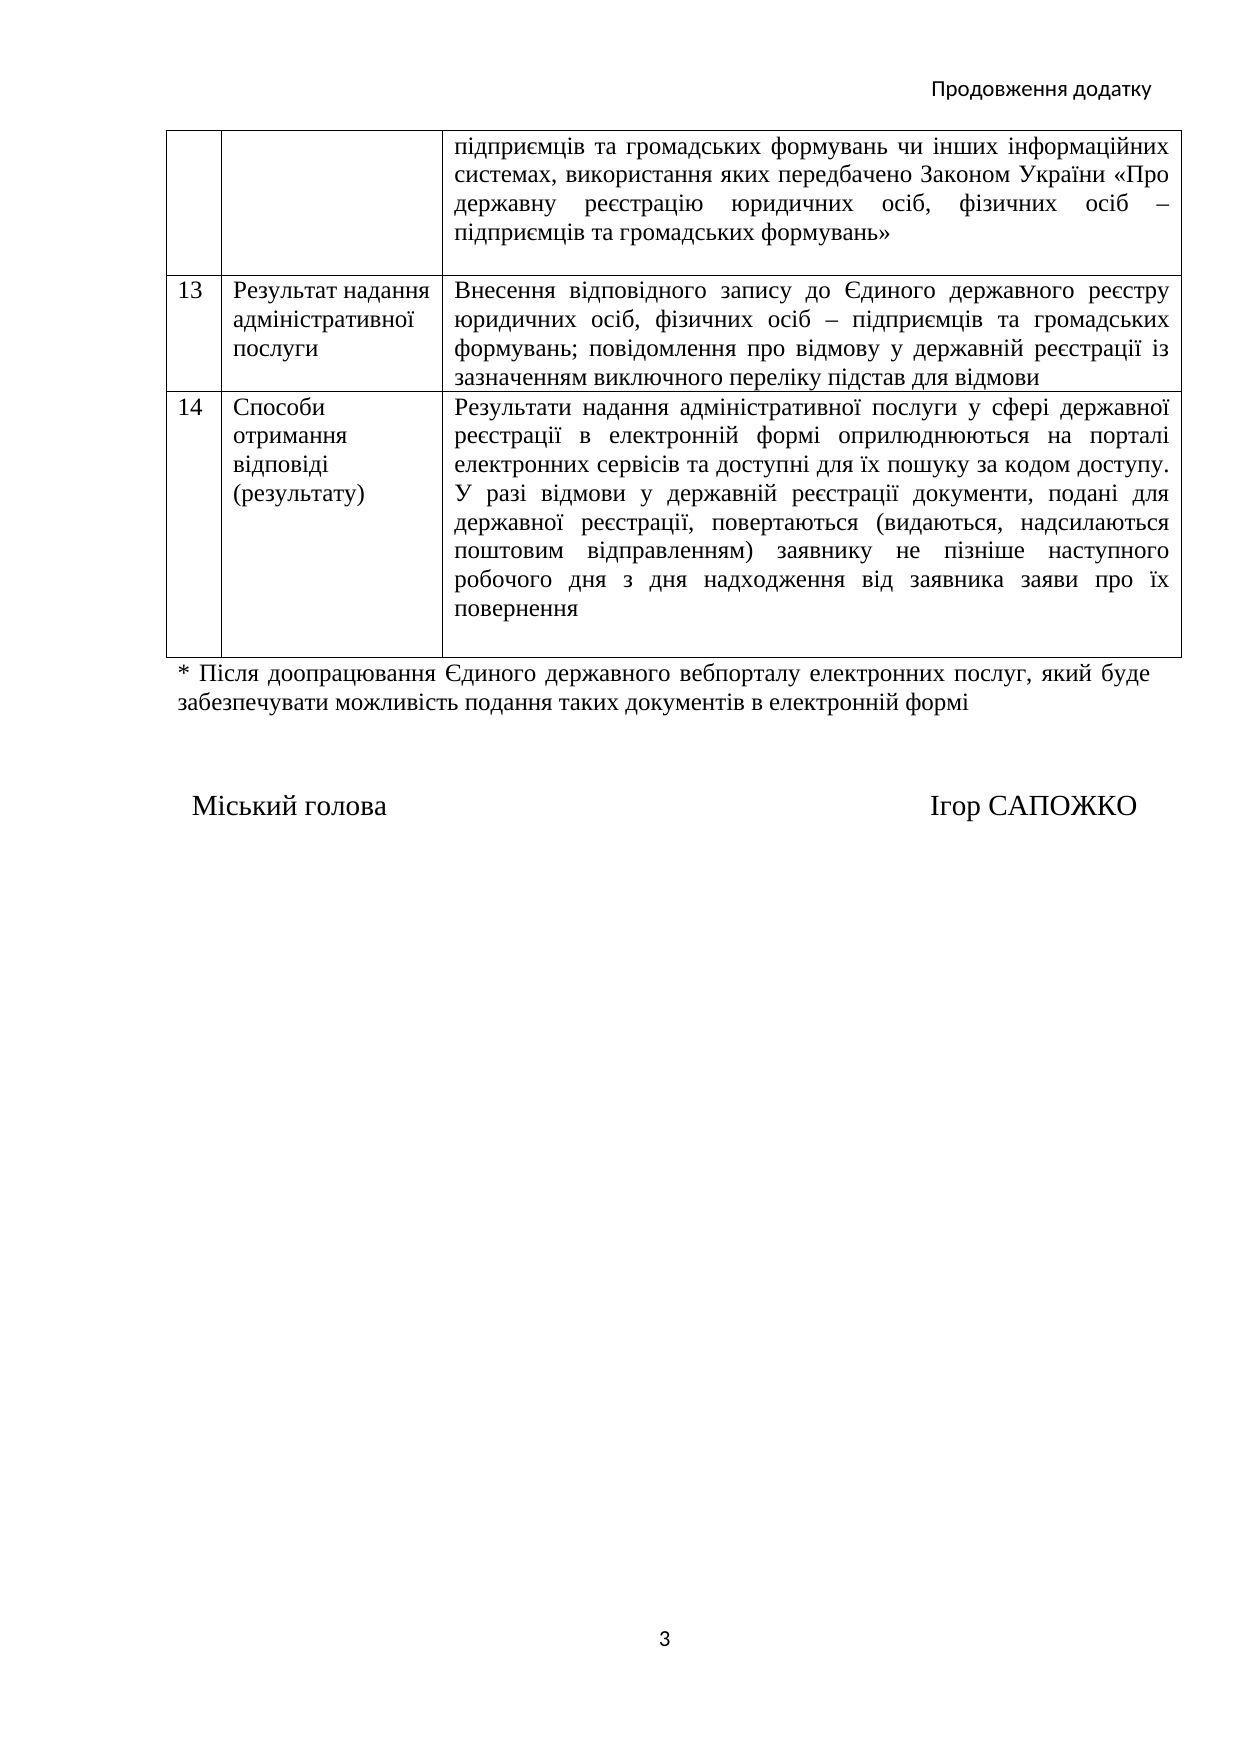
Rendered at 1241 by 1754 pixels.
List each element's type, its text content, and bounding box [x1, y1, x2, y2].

table_cell Результат надання адміністративної послуги [222, 276, 442, 391]
table_cell Результати надання адміністративної послуги у сфері державної реєстрації в електронній формі оприлюднюються на порталі електронних сервісів та доступні для їх пошуку за кодом доступу. У разі відмови у державній реєстрації документи, подані для державної реєстрації, повертаються (видаються, надсилаються поштовим відправленням) заявнику не пізніше наступного робочого дня з дня надходження від заявника заяви про їх повернення [443, 392, 1181, 657]
text Міський голова Ігор САПОЖКО [177, 788, 1152, 822]
table_cell 13 [167, 276, 221, 391]
table_cell 12 [167, 131, 221, 274]
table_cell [222, 131, 442, 274]
text * Після доопрацювання Єдиного державного вебпорталу електронних послуг, який буде забезпечувати можливість подання таких документів в електронній формі [177, 658, 1152, 716]
table_cell Внесення відповідного запису до Єдиного державного реєстру юридичних осіб, фізичних осіб – підприємців та громадських формувань; повідомлення про відмову у державній реєстрації із зазначенням виключного переліку підстав для відмови [443, 276, 1181, 391]
table_cell 14 [167, 392, 221, 657]
table_cell Способи отримання відповіді (результату) [222, 392, 442, 657]
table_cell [443, 131, 1181, 274]
